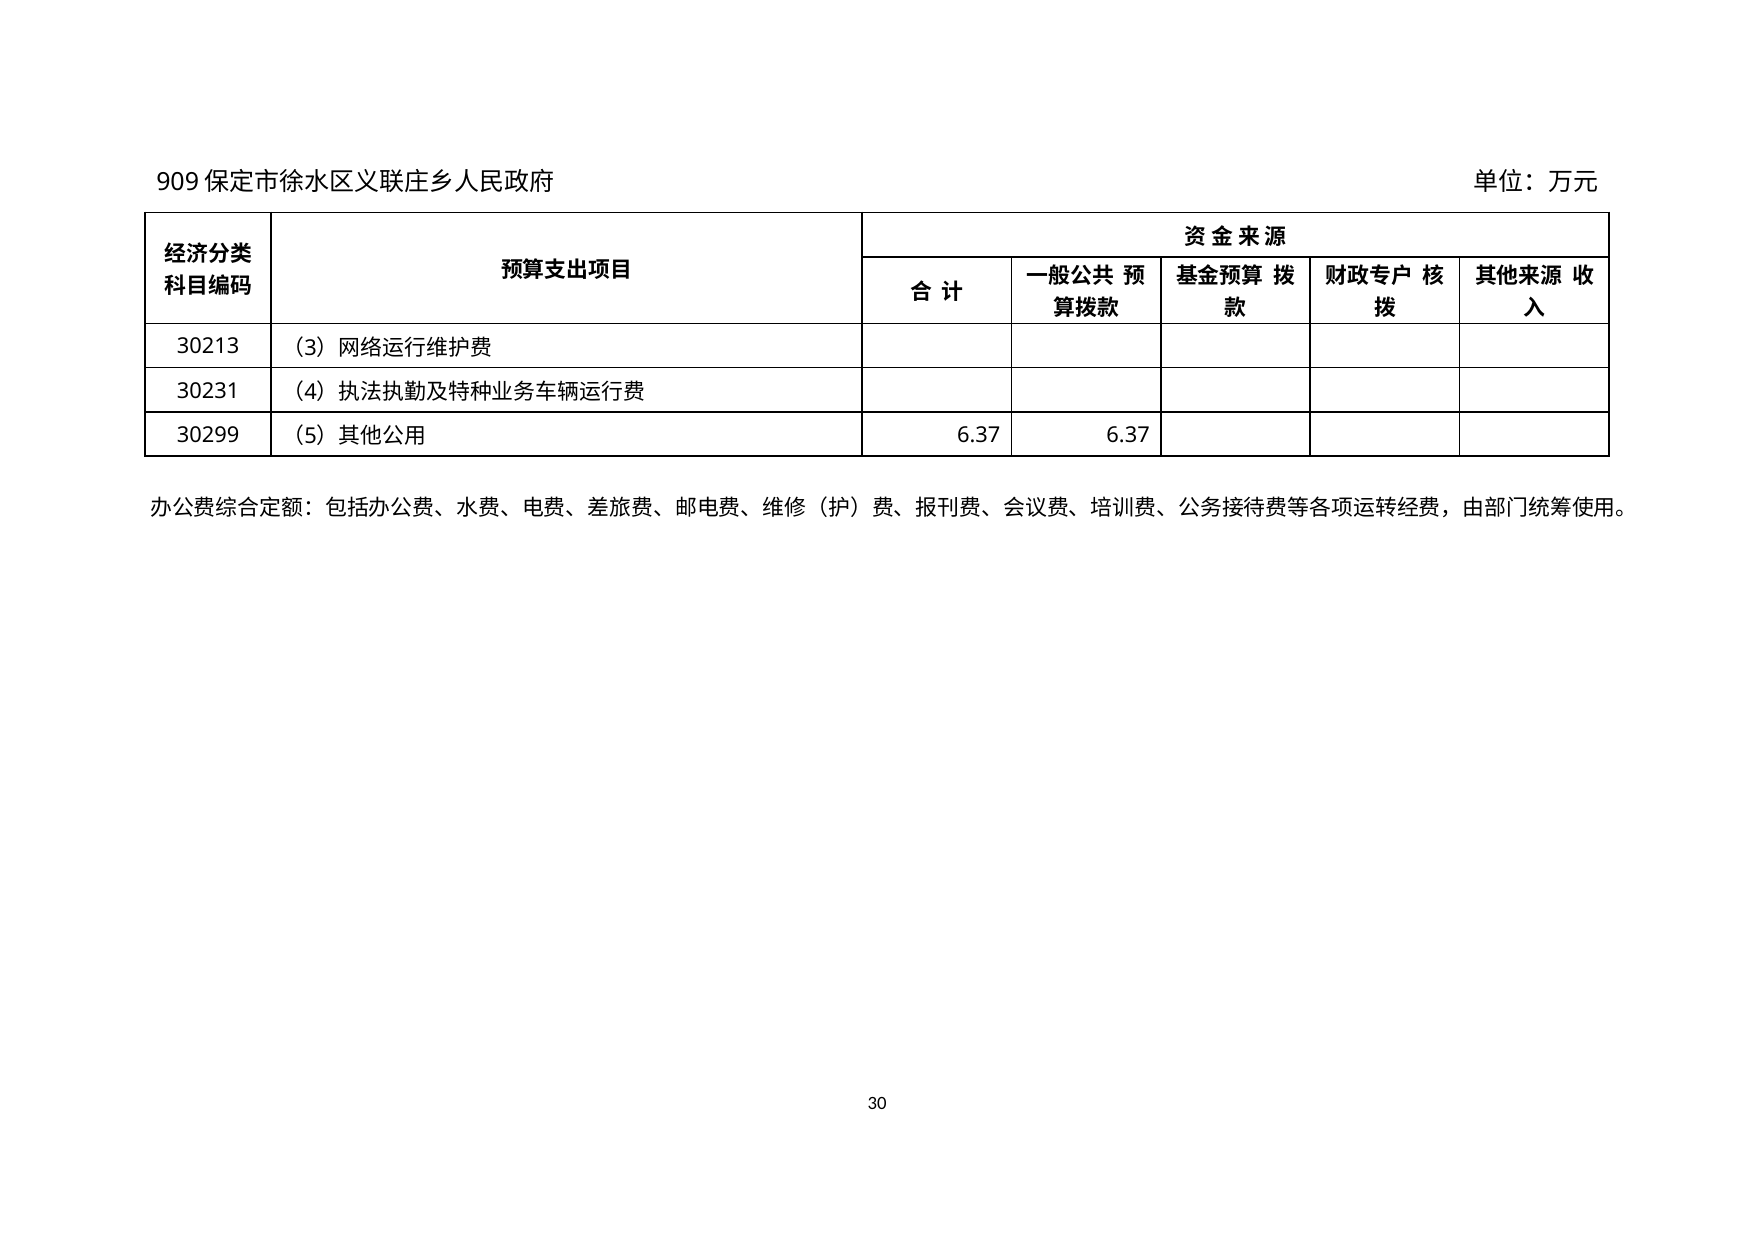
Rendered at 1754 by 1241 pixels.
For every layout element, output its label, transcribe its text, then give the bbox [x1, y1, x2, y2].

table_cell 一般公共 预算拨款 [1012, 258, 1160, 322]
table_cell [1460, 324, 1608, 367]
table_cell （5）其他公用 [272, 413, 861, 455]
table_cell [1311, 324, 1459, 367]
table_cell [1162, 368, 1309, 411]
table_cell 30231 [146, 368, 270, 411]
table_cell [863, 368, 1011, 411]
table_cell 30213 [146, 324, 270, 367]
table_cell [1012, 324, 1160, 367]
table_cell （4）执法执勤及特种业务车辆运行费 [272, 368, 861, 411]
table_cell [1460, 368, 1608, 411]
table_cell 预算支出项目 [272, 213, 861, 322]
table_cell [1012, 368, 1160, 411]
table_cell 合 计 [863, 258, 1011, 322]
table_cell 6.37 [1012, 413, 1160, 455]
text 办公费综合定额：包括办公费、水费、电费、差旅费、邮电费、维修（护）费、报刊费、会议费、培训费、公务接待费等各项运转经费，由部门统筹使用。 [127, 489, 1648, 522]
table_cell （3）网络运行维护费 [272, 324, 861, 367]
table_cell 30299 [146, 413, 270, 455]
table_header 909保定市徐水区义联庄乡人民政府 [146, 147, 861, 212]
table_cell 资 金 来 源 [863, 213, 1608, 256]
table_cell [1460, 413, 1608, 455]
table_cell [1311, 368, 1459, 411]
table_cell [1162, 324, 1309, 367]
table_cell 基金预算 拨款 [1162, 258, 1309, 322]
table_cell 6.37 [863, 413, 1011, 455]
table_cell 其他来源 收入 [1460, 258, 1608, 322]
table_cell [1162, 413, 1309, 455]
table_cell 财政专户 核拨 [1311, 258, 1459, 322]
table_header 单位：万元 [863, 147, 1608, 212]
table_cell 经济分类科目编码 [146, 213, 270, 322]
table_cell [1311, 413, 1459, 455]
table_cell [863, 324, 1011, 367]
